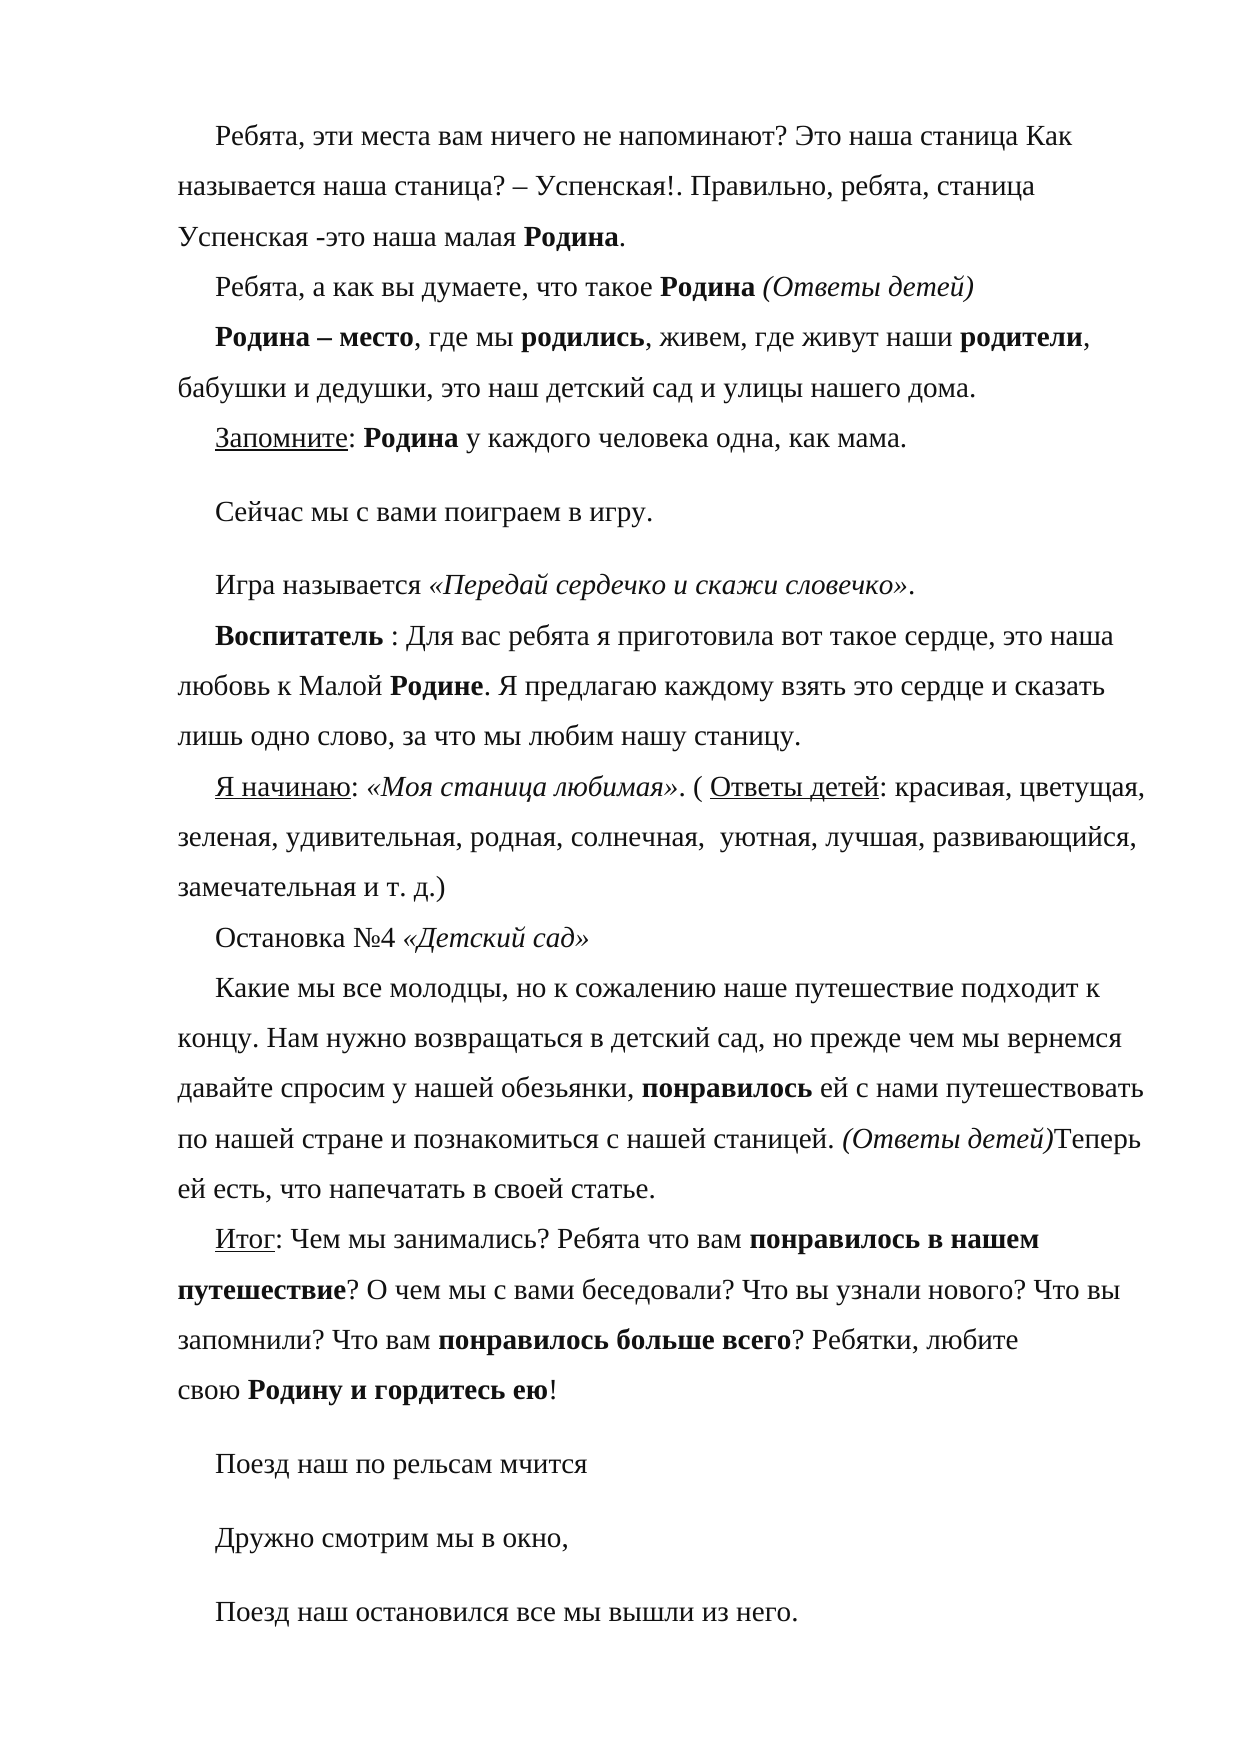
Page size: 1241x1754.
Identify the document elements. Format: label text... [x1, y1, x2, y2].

text Дружно смотрим мы в окно, [177, 1520, 1152, 1553]
text Сейчас мы с вами поиграем в игру. [177, 494, 1152, 527]
text Я начинаю: «Моя станица любимая». ( Ответы детей: красивая, цветущая, зеленая, удивительная, родная, солнечная, уютная, лучшая, развивающийся, замечательная и т. д.) [177, 769, 1152, 903]
text Ребята, а как вы думаете, что такое Родина (Ответы детей) [177, 269, 1152, 303]
text Поезд наш по рельсам мчится [177, 1446, 1152, 1480]
text Запомните: Родина у каждого человека одна, как мама. [177, 420, 1152, 453]
text Воспитатель : Для вас ребята я приготовила вот такое сердце, это наша любовь к Малой Родине. Я предлагаю каждому взять это сердце и сказать лишь одно слово, за что мы любим нашу станицу. [177, 618, 1152, 752]
text Родина – место, где мы родились, живем, где живут наши родители, бабушки и дедушки, это наш детский сад и улицы нашего дома. [177, 319, 1152, 403]
text Ребята, эти места вам ничего не напоминают? Это наша станица Как называется наша станица? – Успенская!. Правильно, ребята, станица Успенская -это наша малая Родина. [177, 118, 1152, 252]
text Какие мы все молодцы, но к сожалению наше путешествие подходит к концу. Нам нужно возвращаться в детский сад, но прежде чем мы вернемся давайте спросим у нашей обезьянки, понравилось ей с нами путешествовать по нашей стране и познакомиться с нашей станицей. (Ответы детей)Теперь ей есть, что напечатать в своей статье. [177, 970, 1152, 1205]
text Поезд наш остановился все мы вышли из него. [177, 1594, 1152, 1627]
text Итог: Чем мы занимались? Ребята что вам понравилось в нашем путешествие? О чем мы с вами беседовали? Что вы узнали нового? Что вы запомнили? Что вам понравилось больше всего? Ребятки, любите свою Родину и гордитесь ею! [177, 1222, 1152, 1406]
text Остановка №4 «Детский сад» [177, 920, 1152, 953]
text Игра называется «Передай сердечко и скажи словечко». [177, 567, 1152, 601]
